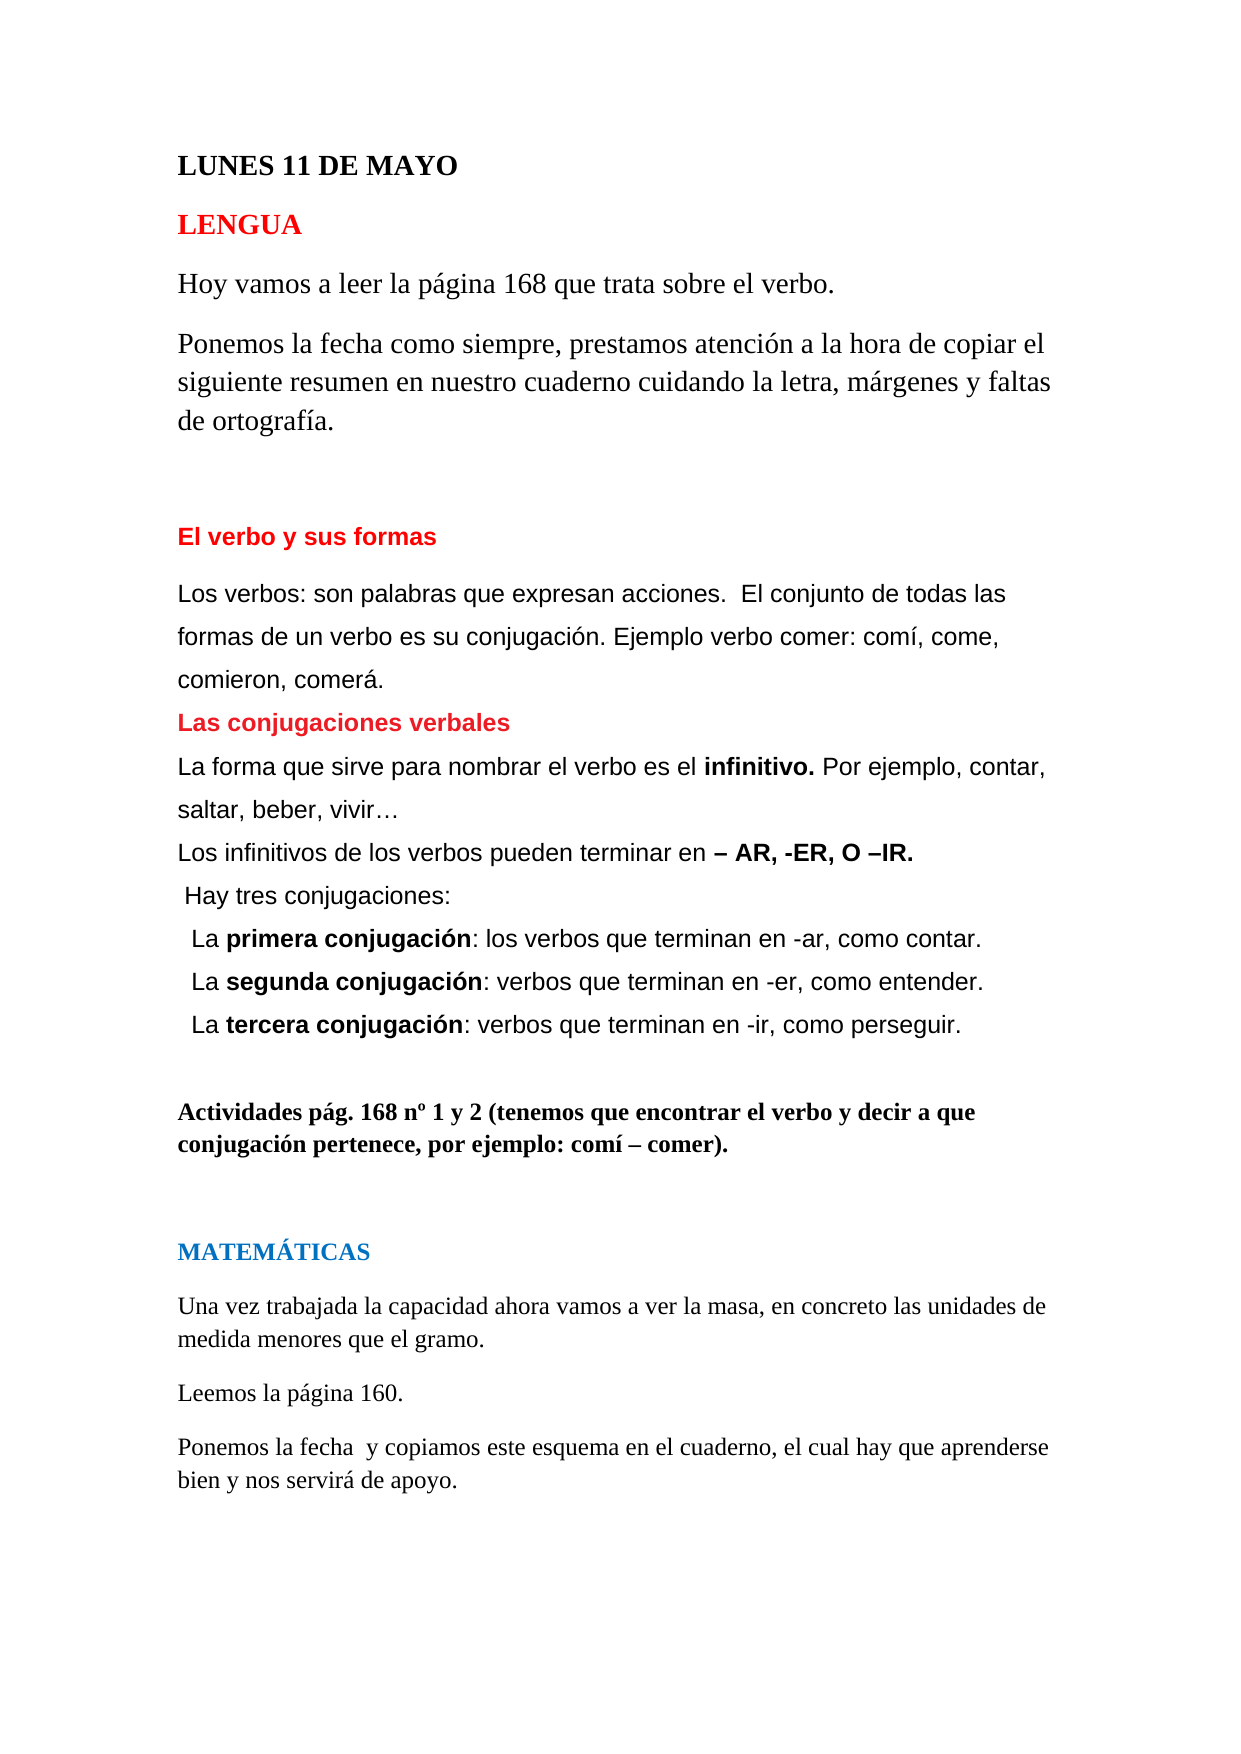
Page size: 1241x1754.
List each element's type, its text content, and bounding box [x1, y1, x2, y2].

text Leemos la página 160. [177, 1378, 1063, 1407]
text LENGUA [177, 207, 1063, 241]
text Hay tres conjugaciones: [177, 881, 1063, 910]
text La forma que sirve para nombrar el verbo es el infinitivo. Por ejemplo, contar, saltar, beber, vivir… [177, 752, 1063, 823]
text Los verbos: son palabras que expresan acciones. El conjunto de todas las formas de un verbo es su conjugación. Ejemplo verbo comer: comí, come, comieron, comerá. [177, 579, 1063, 694]
text La tercera conjugación: verbos que terminan en -ir, como perseguir. [177, 1010, 1063, 1039]
text La segunda conjugación: verbos que terminan en -er, como entender. [177, 967, 1063, 996]
text Los infinitivos de los verbos pueden terminar en – AR, -ER, O –IR. [177, 838, 1063, 867]
text El verbo y sus formas [177, 522, 1063, 550]
text LUNES 11 DE MAYO [177, 148, 1063, 181]
text Actividades pág. 168 nº 1 y 2 (tenemos que encontrar el verbo y decir a que conjugación pertenece, por ejemplo: comí – comer). [177, 1097, 1063, 1158]
text Hoy vamos a leer la página 168 que trata sobre el verbo. [177, 266, 1063, 300]
text La primera conjugación: los verbos que terminan en -ar, como contar. [177, 924, 1063, 953]
text Ponemos la fecha y copiamos este esquema en el cuaderno, el cual hay que aprenderse bien y nos servirá de apoyo. [177, 1432, 1063, 1494]
text MATEMÁTICAS [177, 1237, 1063, 1266]
text Ponemos la fecha como siempre, prestamos atención a la hora de copiar el siguiente resumen en nuestro cuaderno cuidando la letra, márgenes y faltas de ortografía. [177, 326, 1063, 436]
text Una vez trabajada la capacidad ahora vamos a ver la masa, en concreto las unidades de medida menores que el gramo. [177, 1291, 1063, 1353]
text Las conjugaciones verbales [177, 708, 1063, 737]
